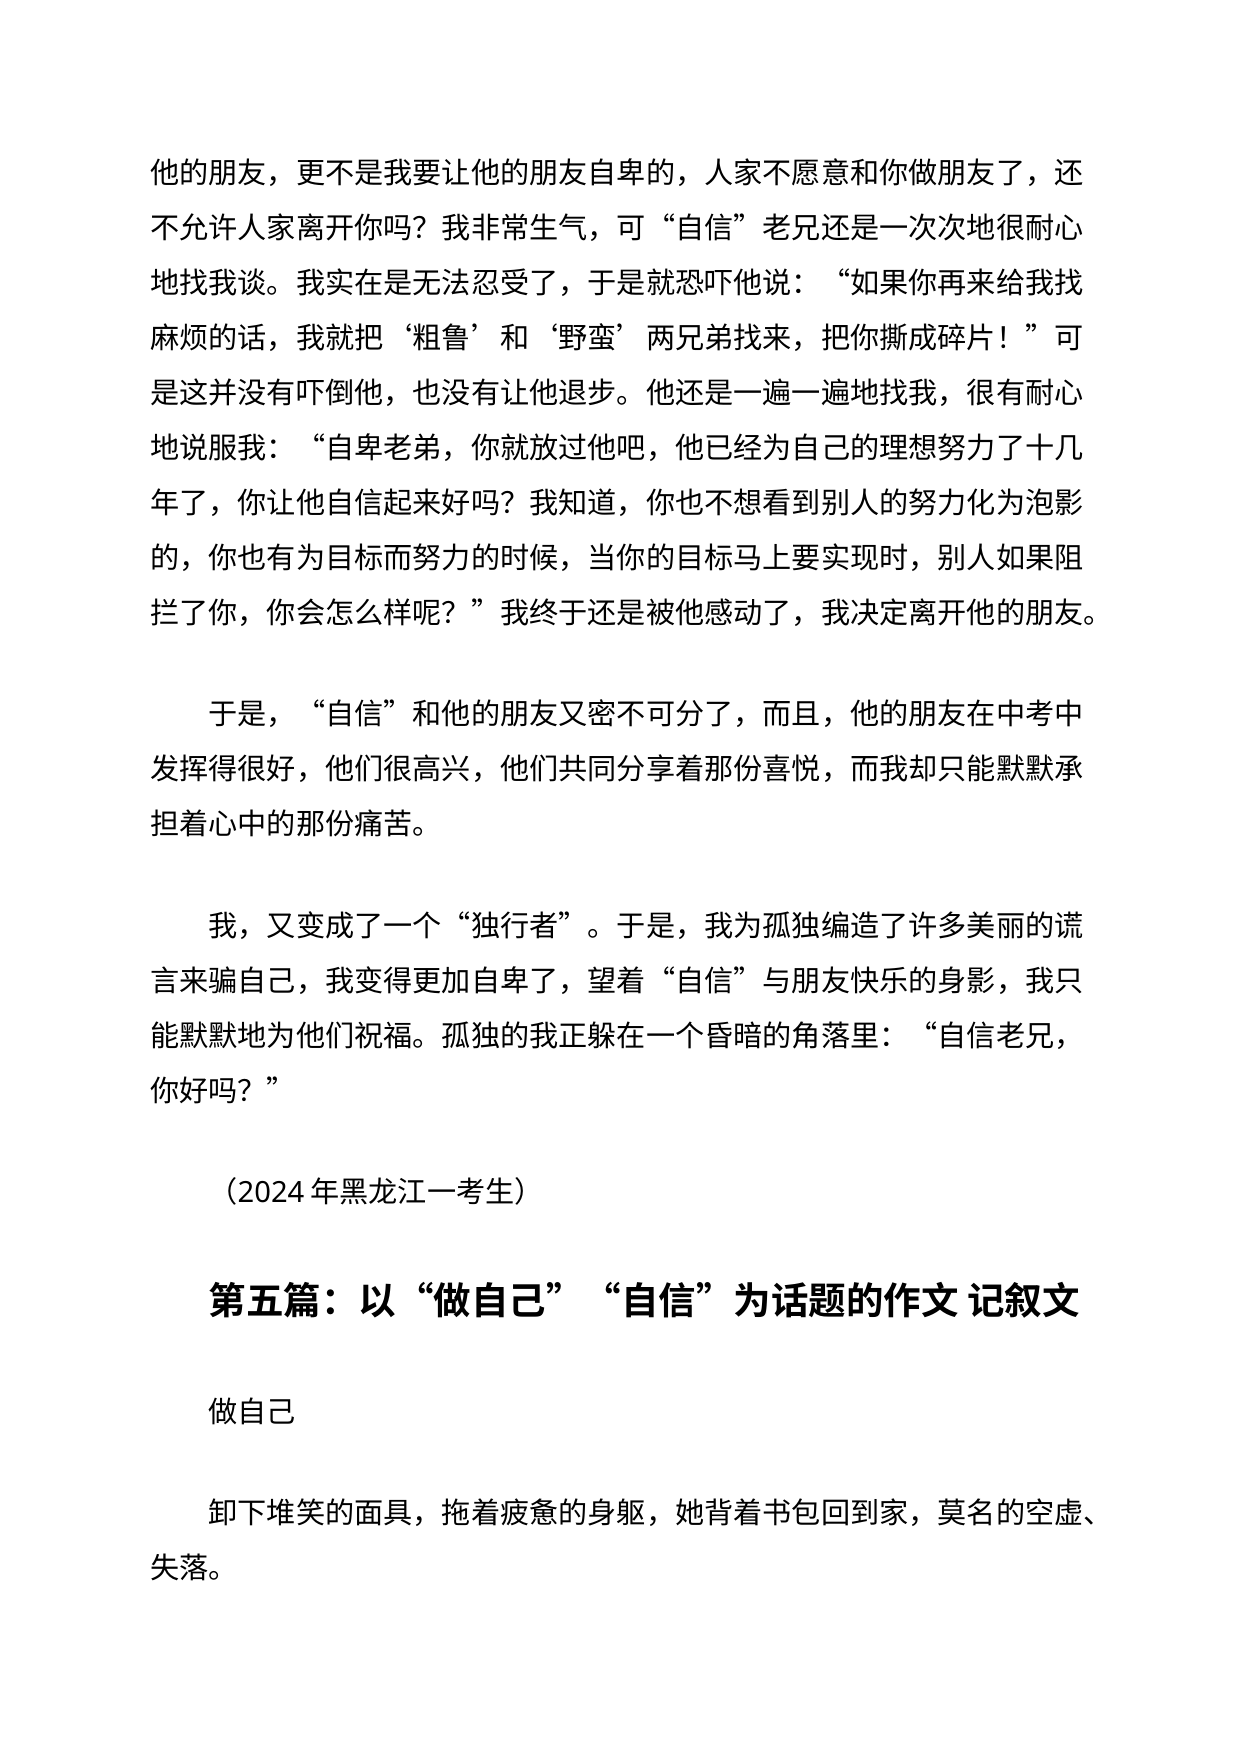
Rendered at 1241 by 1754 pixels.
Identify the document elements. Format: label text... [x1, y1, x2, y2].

text 第五篇：以“做自己”“自信”为话题的作文 记叙文 [150, 1271, 1090, 1325]
text （2024年黑龙江一考生） [150, 1169, 1090, 1211]
text 卸下堆笑的面具，拖着疲惫的身躯，她背着书包回到家，莫名的空虚、失落。 [150, 1490, 1090, 1587]
text 做自己 [150, 1388, 1090, 1431]
text 于是，“自信”和他的朋友又密不可分了，而且，他的朋友在中考中发挥得很好，他们很高兴，他们共同分享着那份喜悦，而我却只能默默承担着心中的那份痛苦。 [150, 691, 1090, 843]
text 我，又变成了一个“独行者”。于是，我为孤独编造了许多美丽的谎言来骗自己，我变得更加自卑了，望着“自信”与朋友快乐的身影，我只能默默地为他们祝福。孤独的我正躲在一个昏暗的角落里：“自信老兄，你好吗？” [150, 902, 1090, 1109]
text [150, 150, 1090, 631]
